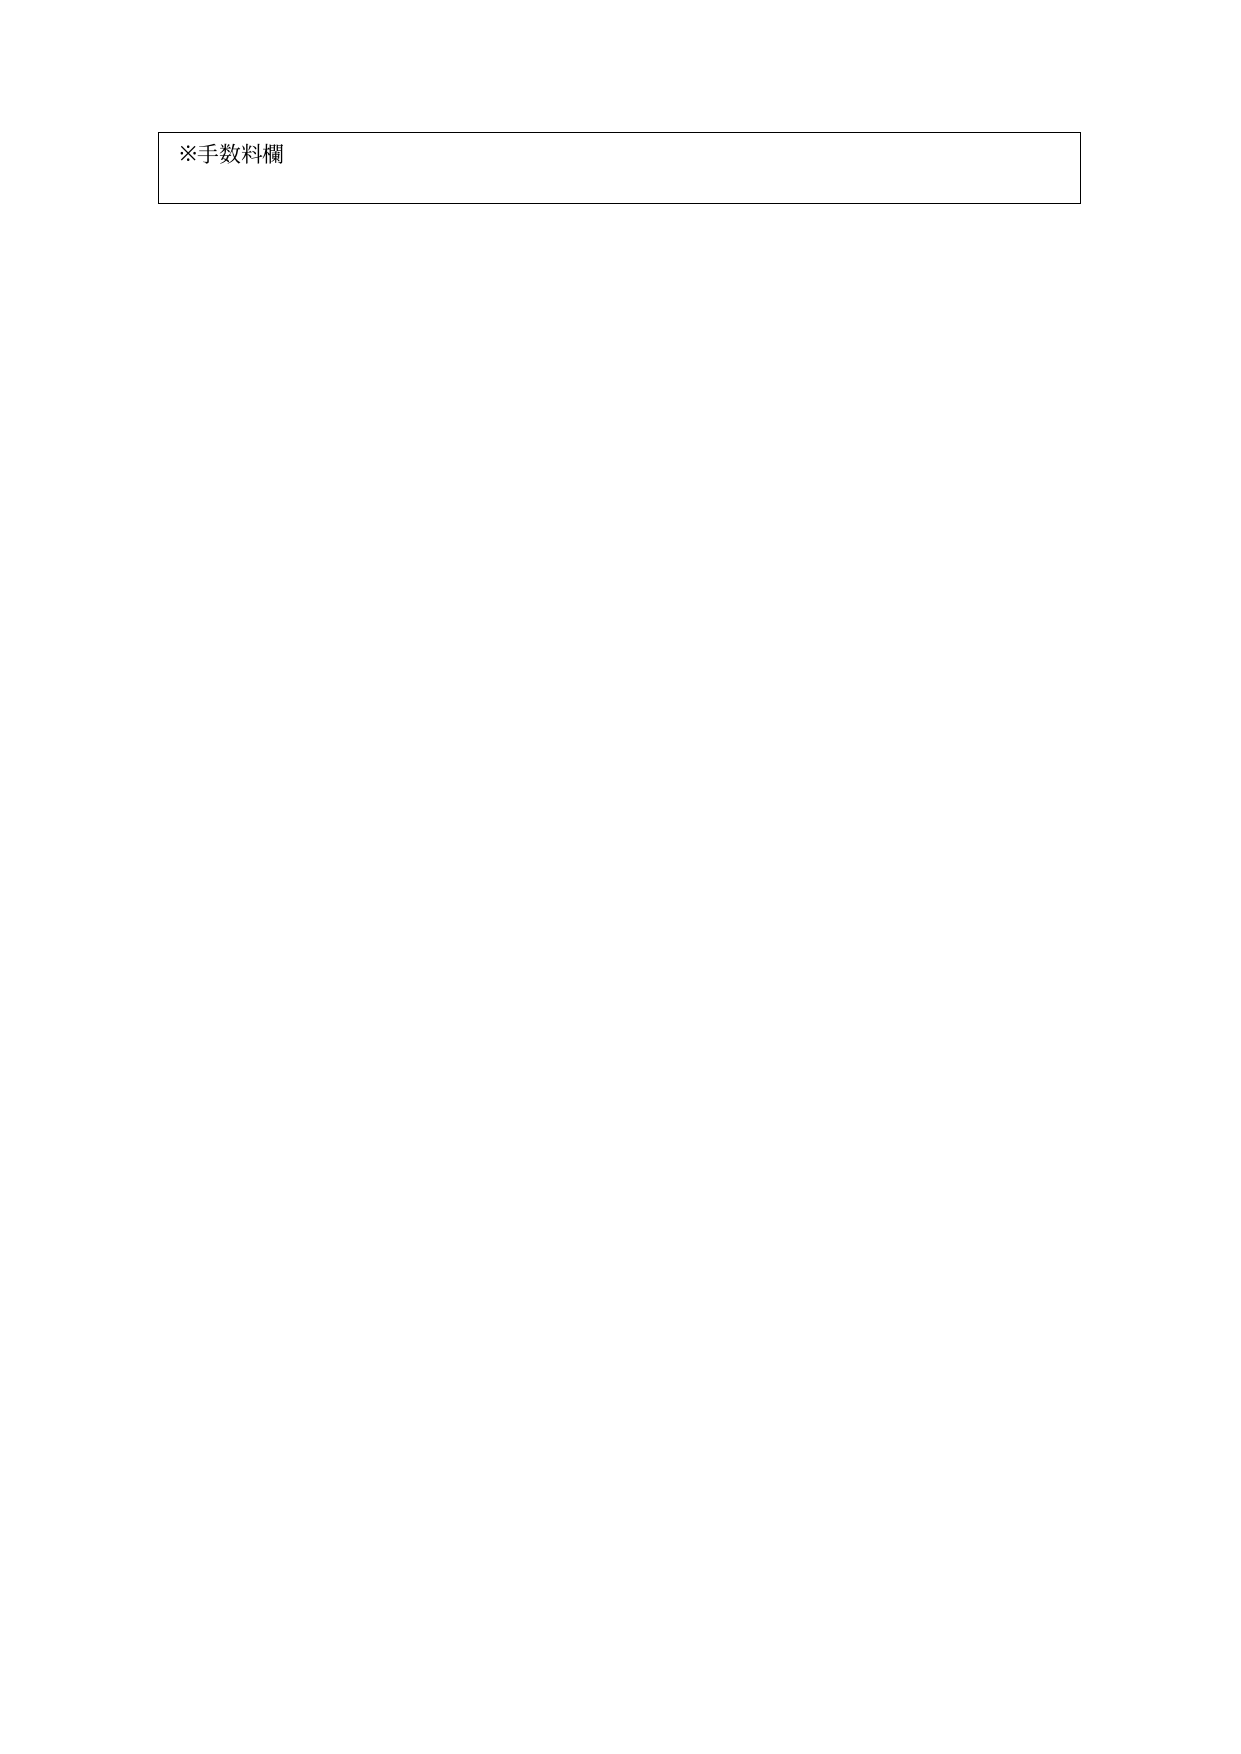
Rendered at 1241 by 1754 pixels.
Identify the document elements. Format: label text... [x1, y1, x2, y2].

table_cell ※手数料欄 [159, 133, 1080, 203]
